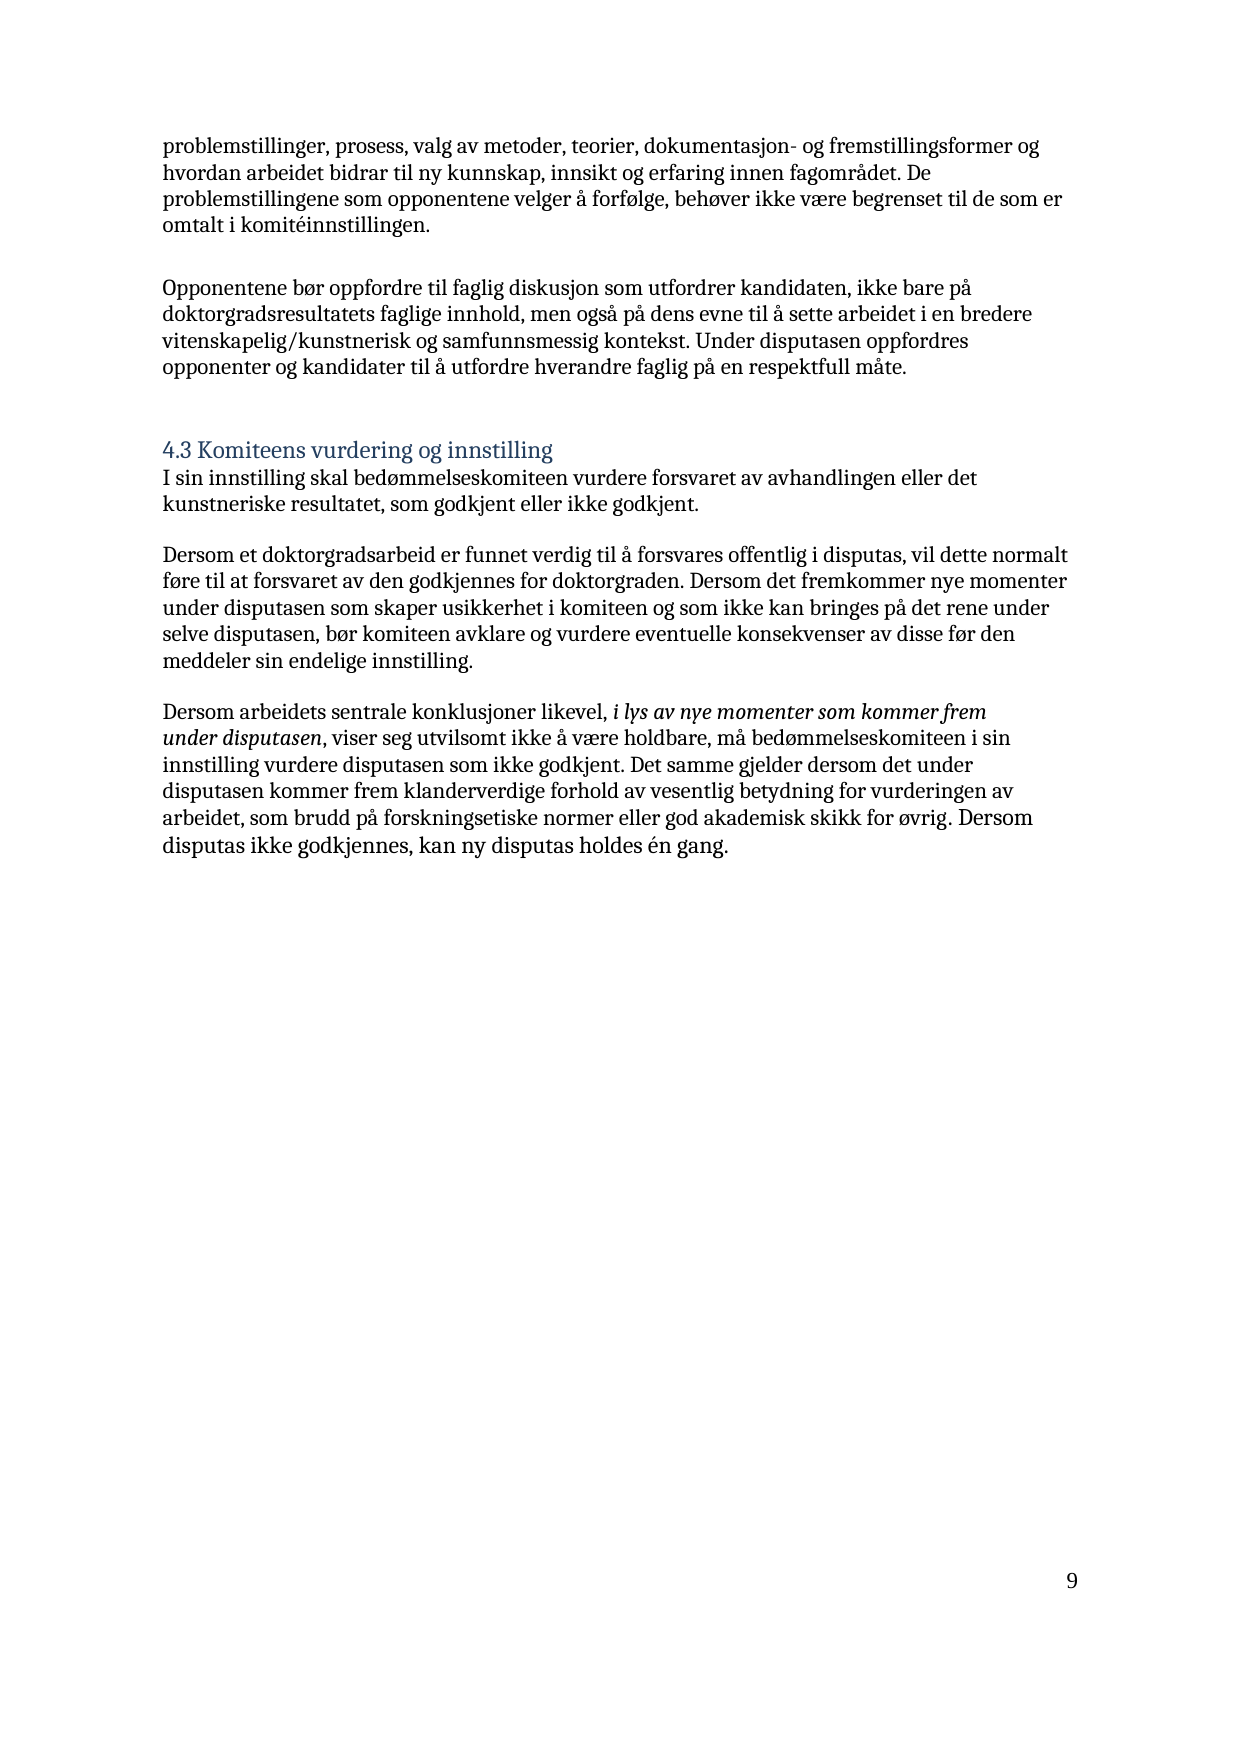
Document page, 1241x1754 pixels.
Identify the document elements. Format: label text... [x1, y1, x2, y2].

text Dersom arbeidets sentrale konklusjoner likevel, i lys av nye momenter som kommer frem under disputasen, viser seg utvilsomt ikke å være holdbare, må bedømmelseskomiteen i sin innstilling vurdere disputasen som ikke godkjent. Det samme gjelder dersom det under disputasen kommer frem klanderverdige forhold av vesentlig betydning for vurderingen av arbeidet, som brudd på forskningsetiske normer eller god akademisk skikk for øvrig. Dersom disputas ikke godkjennes, kan ny disputas holdes én gang. [162, 699, 1044, 859]
text Dersom et doktorgradsarbeid er funnet verdig til å forsvares offentlig i disputas, vil dette normalt føre til at forsvaret av den godkjennes for doktorgraden. Dersom det fremkommer nye momenter under disputasen som skaper usikkerhet i komiteen og som ikke kan bringes på det rene under selve disputasen, bør komiteen avklare og vurdere eventuelle konsekvenser av disse før den meddeler sin endelige innstilling. [162, 542, 1078, 674]
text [162, 133, 1078, 238]
text I sin innstilling skal bedømmelseskomiteen vurdere forsvaret av avhandlingen eller det kunstneriske resultatet, som godkjent eller ikke godkjent. [162, 464, 1044, 517]
text Opponentene bør oppfordre til faglig diskusjon som utfordrer kandidaten, ikke bare på doktorgradsresultatets faglige innhold, men også på dens evne til å sette arbeidet i en bredere vitenskapelig/kunstnerisk og samfunnsmessig kontekst. Under disputasen oppfordres opponenter og kandidater til å utfordre hverandre faglig på en respektfull måte. [162, 275, 1078, 380]
text 4.3 Komiteens vurdering og innstilling [162, 436, 1053, 464]
